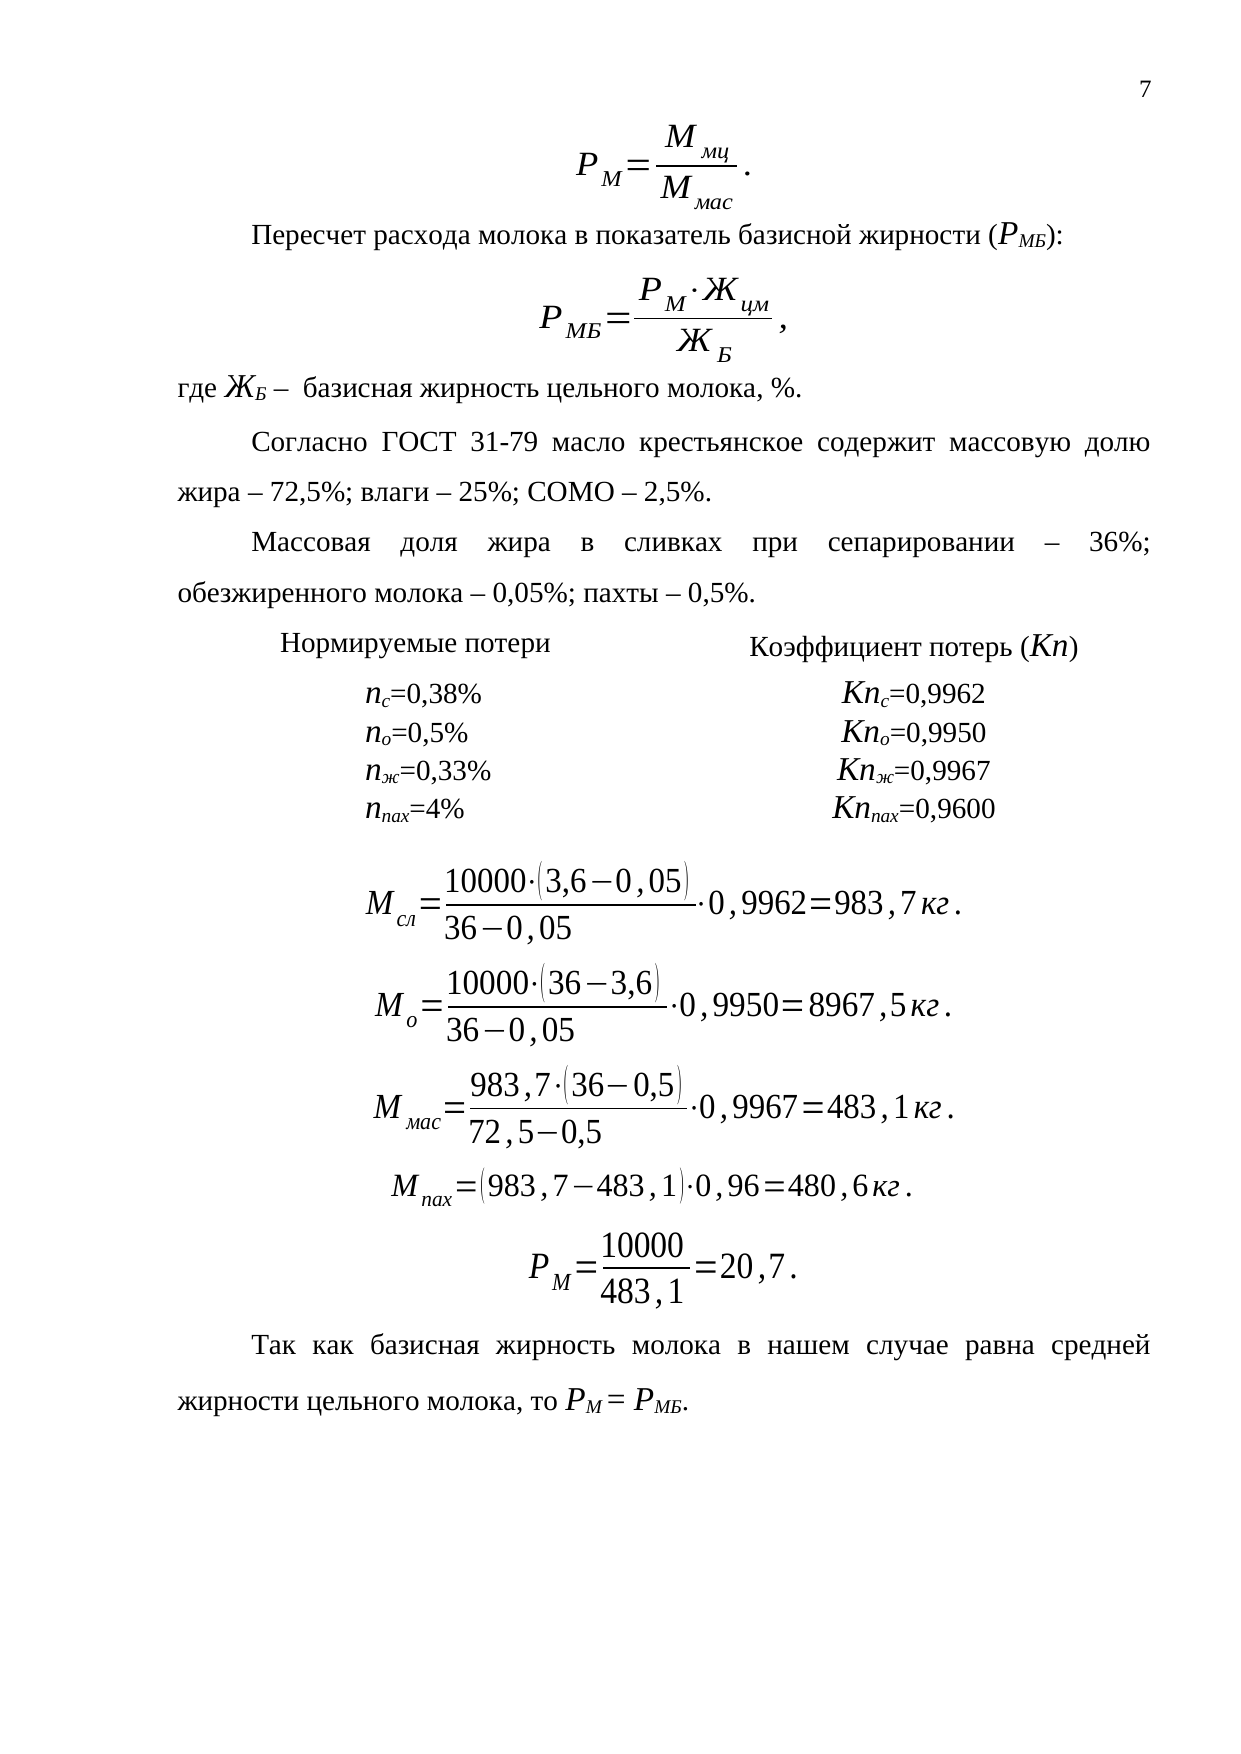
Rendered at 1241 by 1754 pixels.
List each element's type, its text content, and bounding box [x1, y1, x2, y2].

table_header Нормируемые потери [166, 625, 664, 673]
table_header Коэффициент потерь (Кп) [664, 625, 1163, 673]
text Массовая доля жира в сливках при сепарировании – 36%; обезжиренного молока – 0,05%; пахты – 0,5%. [177, 524, 1152, 608]
table_cell Кпс=0,9962 [664, 673, 1163, 711]
table_cell по=0,5% [166, 711, 664, 749]
table_cell ппах=4% [166, 788, 664, 860]
table_cell пж=0,33% [166, 750, 664, 788]
text Так как базисная жирность молока в нашем случае равна средней жирности цельного молока, то РМ = РМБ. [177, 1327, 1152, 1418]
text Согласно ГОСТ 31-79 масло крестьянское содержит массовую долю жира – 72,5%; влаги – 25%; СОМО – 2,5%. [177, 424, 1152, 508]
text где ЖБ – базисная жирность цельного молока, %. [177, 366, 1152, 404]
table_cell Кпж=0,9967 [664, 750, 1163, 788]
table_cell Кпо=0,9950 [664, 711, 1163, 749]
text Пересчет расхода молока в показатель базисной жирности (РМБ): [177, 213, 1152, 252]
table_cell Кппах=0,9600 [664, 788, 1163, 860]
table_cell пс=0,38% [166, 673, 664, 711]
